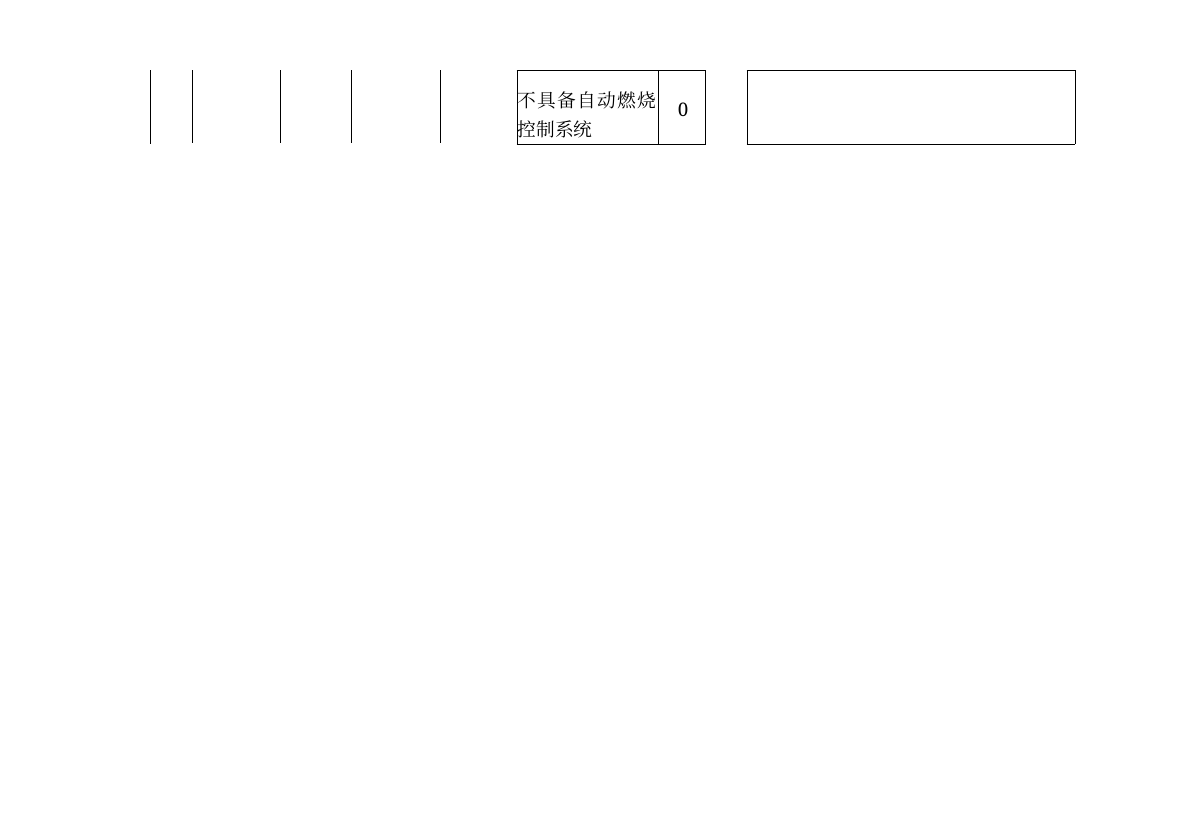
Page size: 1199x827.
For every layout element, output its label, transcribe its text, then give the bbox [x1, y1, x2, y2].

table_cell 不具备自动燃烧 控制系统 [518, 71, 658, 144]
table_cell 0 [659, 71, 705, 144]
table_cell [748, 71, 1075, 144]
